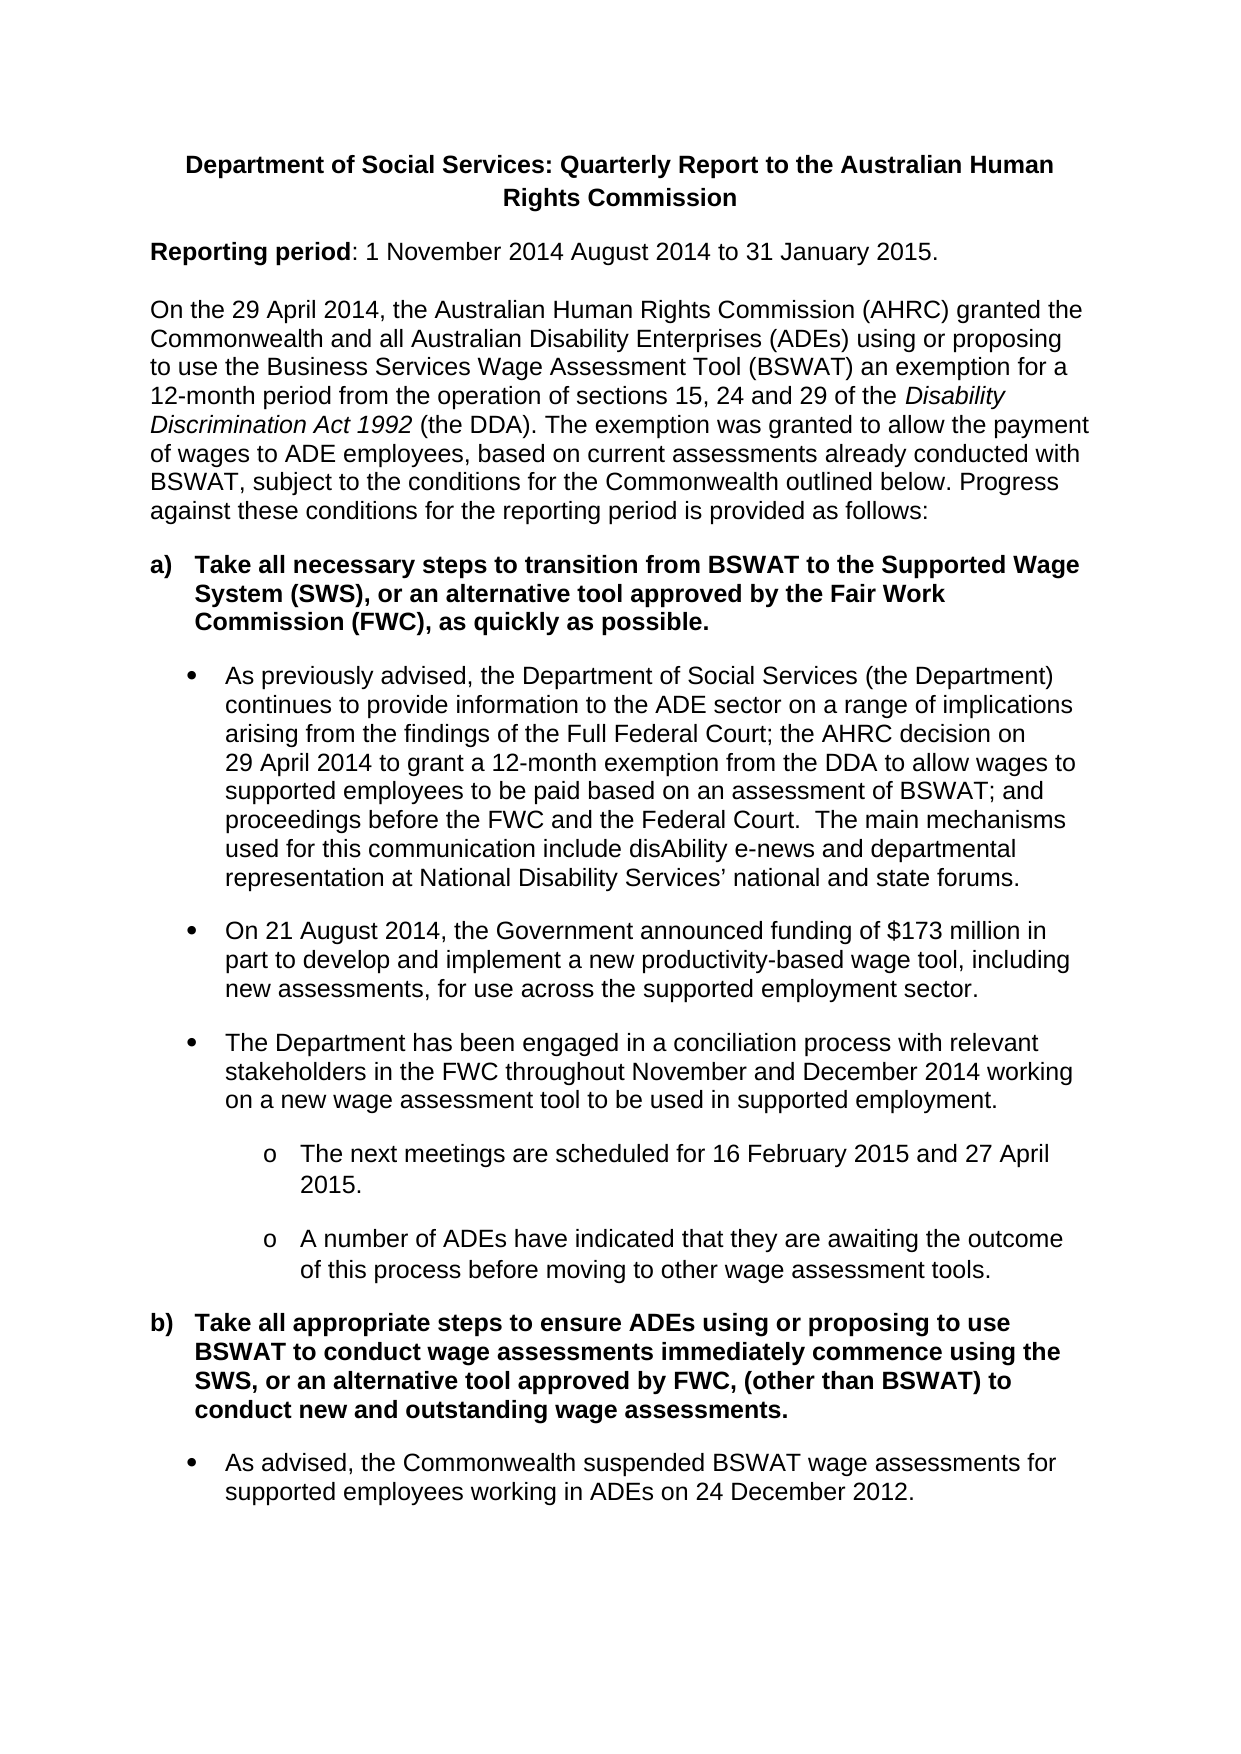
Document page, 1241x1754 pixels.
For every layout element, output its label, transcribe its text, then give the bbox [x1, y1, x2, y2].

list Take all necessary steps to transition from BSWAT to the Supported Wage System (SWS), or an alternative tool approved by the Fair Work Commission (FWC), as quickly as possible. [150, 550, 1090, 636]
list The next meetings are scheduled for 16 February 2015 and 27 April 2015. [262, 1139, 1090, 1199]
text Reporting period: 1 November 2014 August 2014 to 31 January 2015. [150, 237, 1090, 266]
list The Department has been engaged in a conciliation process with relevant stakeholders in the FWC throughout November and December 2014 working on a new wage assessment tool to be used in supported employment. [187, 1028, 1090, 1114]
list Take all appropriate steps to ensure ADEs using or proposing to use BSWAT to conduct wage assessments immediately commence using the SWS, or an alternative tool approved by FWC, (other than BSWAT) to conduct new and outstanding wage assessments. [150, 1308, 1090, 1423]
list As previously advised, the Department of Social Services (the Department) continues to provide information to the ADE sector on a range of implications arising from the findings of the Full Federal Court; the AHRC decision on 29 April 2014 to grant a 12-month exemption from the DDA to allow wages to supported employees to be paid based on an assessment of BSWAT; and proceedings before the FWC and the Federal Court. The main mechanisms used for this communication include disAbility e-news and departmental representation at National Disability Services’ national and state forums. [187, 661, 1090, 891]
text On the 29 April 2014, the Australian Human Rights Commission (AHRC) granted the Commonwealth and all Australian Disability Enterprises (ADEs) using or proposing to use the Business Services Wage Assessment Tool (BSWAT) an exemption for a 12-month period from the operation of sections 15, 24 and 29 of the Disability Discrimination Act 1992 (the DDA). The exemption was granted to allow the payment of wages to ADE employees, based on current assessments already conducted with BSWAT, subject to the conditions for the Commonwealth outlined below. Progress against these conditions for the reporting period is provided as follows: [150, 295, 1090, 525]
list On 21 August 2014, the Government announced funding of $173 million in part to develop and implement a new productivity-based wage tool, including new assessments, for use across the supported employment sector. [187, 916, 1090, 1003]
list As advised, the Commonwealth suspended BSWAT wage assessments for supported employees working in ADEs on 24 December 2012. [187, 1448, 1090, 1506]
text Department of Social Services: Quarterly Report to the Australian Human Rights Commission [150, 150, 1090, 212]
list A number of ADEs have indicated that they are awaiting the outcome of this process before moving to other wage assessment tools. [262, 1224, 1090, 1283]
